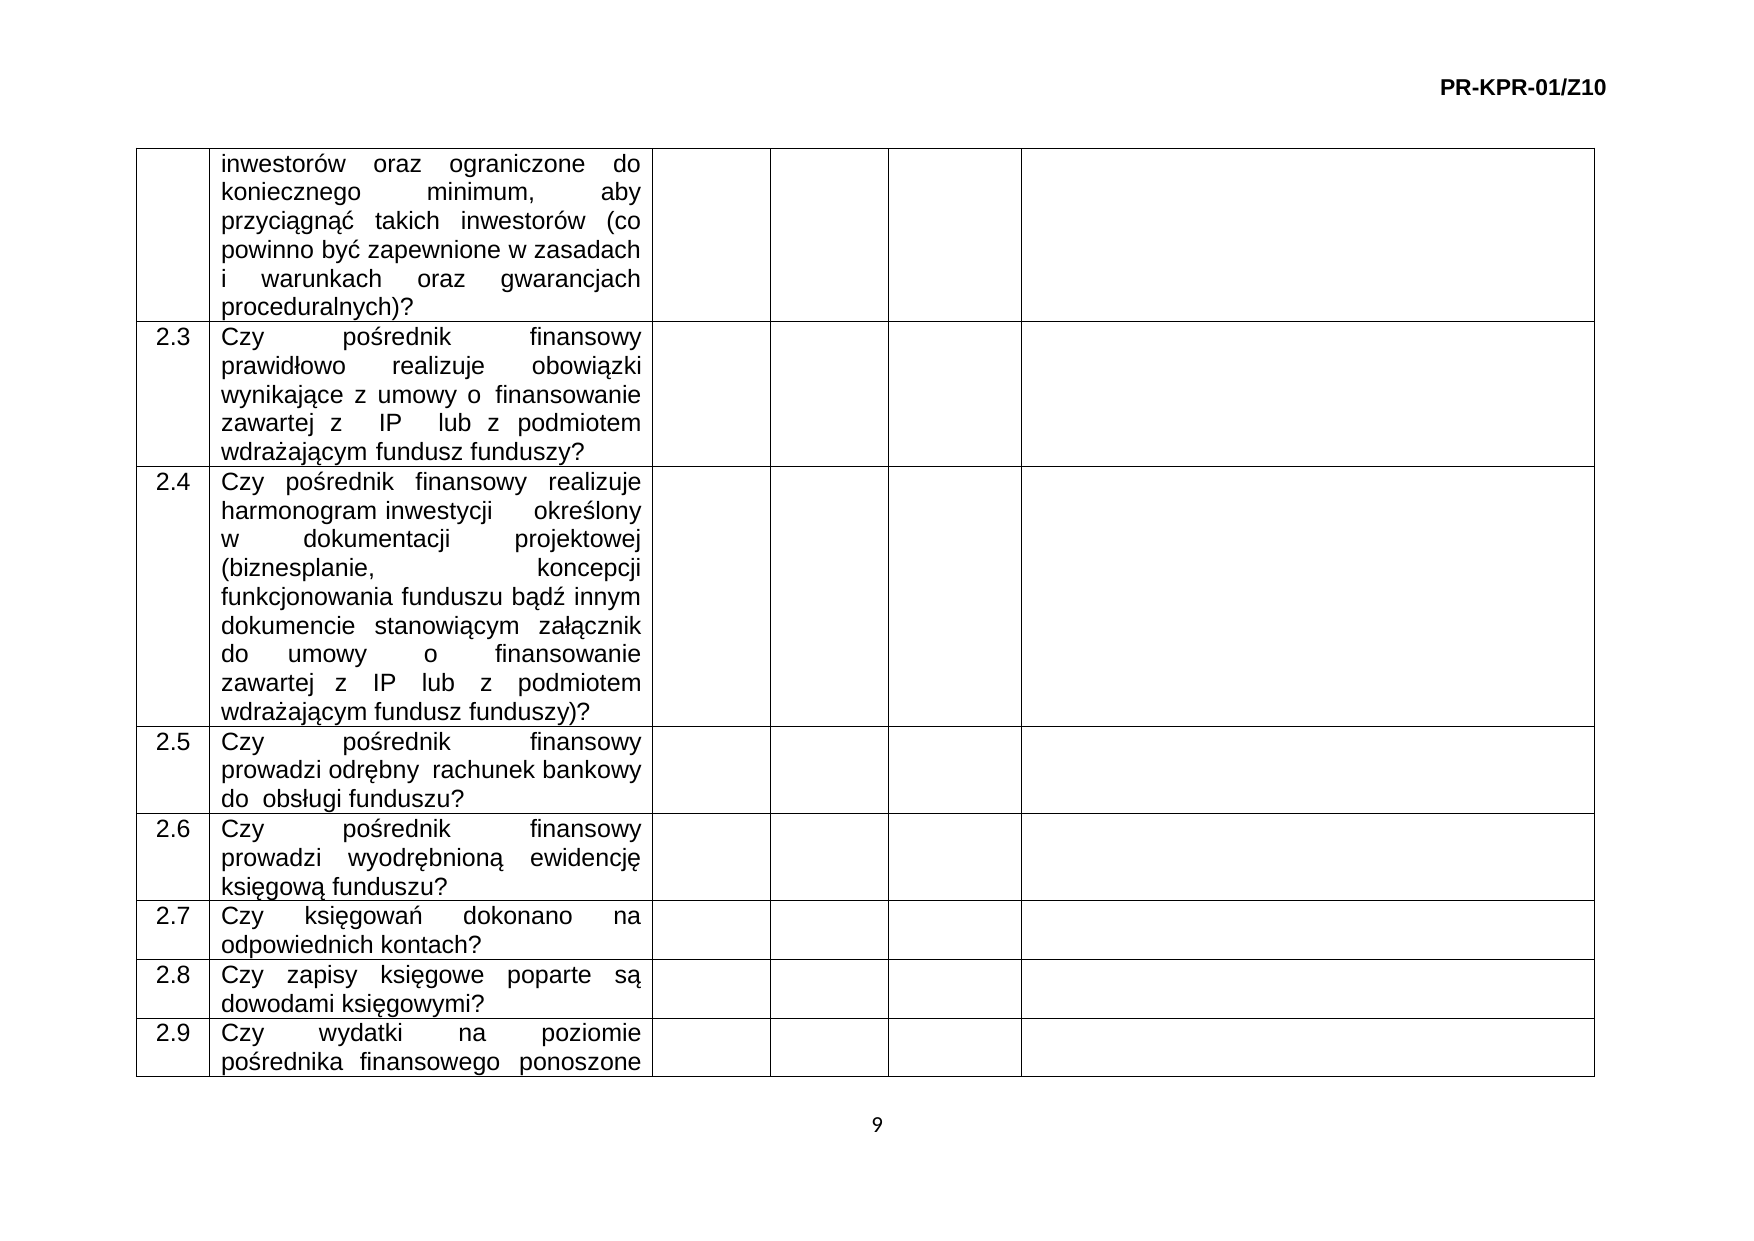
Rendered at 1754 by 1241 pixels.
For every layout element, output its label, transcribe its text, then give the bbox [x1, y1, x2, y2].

table_cell 2.4 [137, 467, 209, 726]
table_cell [1022, 149, 1594, 321]
table_cell [889, 901, 1021, 959]
table_cell [1022, 727, 1594, 813]
table_cell 2.9 [137, 1019, 209, 1076]
table_cell [771, 467, 888, 726]
table_cell Czy pośrednik finansowy realizuje harmonogram inwestycji określony w dokumentacji projektowej (biznesplanie, koncepcji funkcjonowania funduszu bądź innym dokumencie stanowiącym załącznik do umowy o finansowanie zawartej z IP lub z podmiotem wdrażającym fundusz funduszy)? [210, 467, 652, 726]
table_cell Czy księgowań dokonano na odpowiednich kontach? [210, 901, 652, 959]
table_cell Czy zapisy księgowe poparte są dowodami księgowymi? [210, 960, 652, 1017]
table_cell [889, 960, 1021, 1017]
table_cell [653, 467, 770, 726]
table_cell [210, 1019, 652, 1076]
table_cell 2.7 [137, 901, 209, 959]
table_cell [1022, 901, 1594, 959]
table_cell 2.6 [137, 814, 209, 900]
table_cell [771, 901, 888, 959]
table_cell [653, 149, 770, 321]
table_cell [653, 322, 770, 466]
table_cell e) [137, 149, 209, 321]
table_cell [653, 901, 770, 959]
table_cell [771, 322, 888, 466]
table_cell Czy pośrednik finansowy prowadzi odrębny rachunek bankowy do obsługi funduszu? [210, 727, 652, 813]
table_cell [889, 149, 1021, 321]
table_cell [889, 1019, 1021, 1076]
table_cell [771, 727, 888, 813]
table_cell [653, 727, 770, 813]
table_cell [771, 960, 888, 1017]
table_cell [889, 467, 1021, 726]
table_cell [1022, 814, 1594, 900]
table_cell [771, 1019, 888, 1076]
table_cell [653, 1019, 770, 1076]
table_cell 2.8 [137, 960, 209, 1017]
table_cell [771, 814, 888, 900]
table_cell [1022, 467, 1594, 726]
table_cell [889, 322, 1021, 466]
table_cell [1022, 322, 1594, 466]
table_cell [771, 149, 888, 321]
table_cell 2.5 [137, 727, 209, 813]
table_cell [1022, 960, 1594, 1017]
table_cell [653, 814, 770, 900]
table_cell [210, 149, 652, 321]
table_cell [1022, 1019, 1594, 1076]
table_cell 2.3 [137, 322, 209, 466]
table_cell [889, 814, 1021, 900]
table_cell Czy pośrednik finansowy prowadzi wyodrębnioną ewidencję księgową funduszu? [210, 814, 652, 900]
table_cell [653, 960, 770, 1017]
table_cell [889, 727, 1021, 813]
table_cell Czy pośrednik finansowy prawidłowo realizuje obowiązki wynikające z umowy o finansowanie zawartej z IP lub z podmiotem wdrażającym fundusz funduszy? [210, 322, 652, 466]
